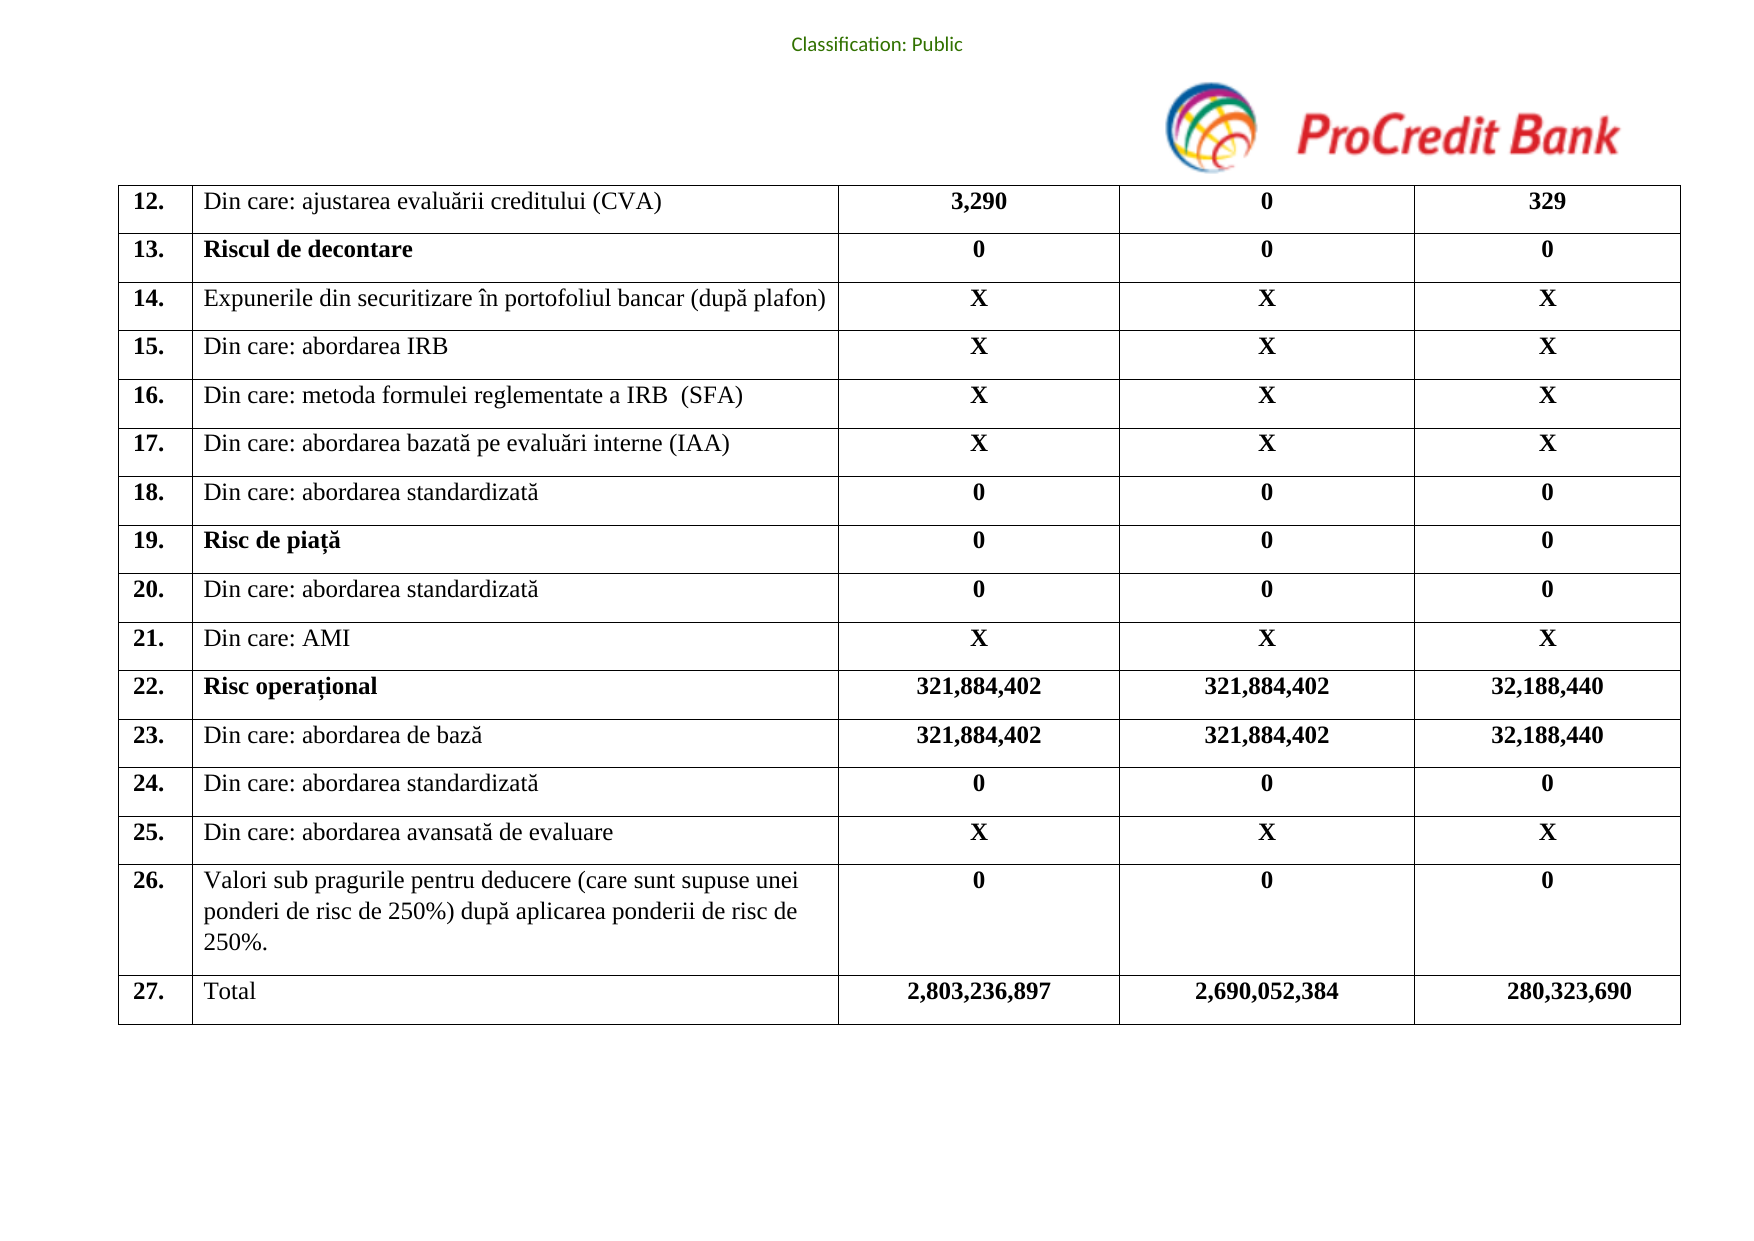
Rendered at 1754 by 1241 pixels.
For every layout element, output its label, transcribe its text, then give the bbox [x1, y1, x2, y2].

table_cell [119, 234, 192, 282]
table_cell X [839, 817, 1119, 864]
table_cell Valori sub pragurile pentru deducere (care sunt supuse unei ponderi de risc de 250%) după aplicarea ponderii de risc de 250%. [193, 865, 838, 975]
table_cell 321,884,402 [1120, 720, 1414, 767]
table_cell X [1120, 429, 1414, 476]
table_cell Riscul de decontare [193, 234, 838, 282]
table_cell [119, 429, 192, 476]
table_cell 0 [839, 574, 1119, 622]
table_cell X [839, 331, 1119, 379]
table_cell 0 [839, 526, 1119, 573]
picture [1150, 73, 1636, 185]
table_cell 0 [1120, 865, 1414, 975]
table_cell 32,188,440 [1415, 720, 1680, 767]
table_cell X [1120, 623, 1414, 670]
table_cell 0 [839, 477, 1119, 524]
table_cell 0 [1120, 234, 1414, 282]
table_cell X [1415, 429, 1680, 476]
table_cell 0 [1415, 477, 1680, 524]
table_cell [119, 768, 192, 816]
table_cell [119, 976, 192, 1023]
table_cell 0 [1120, 526, 1414, 573]
table_cell Risc operațional [193, 671, 838, 719]
table_cell Din care: metoda formulei reglementate a IRB (SFA) [193, 380, 838, 427]
table_cell Expunerile din securitizare în portofoliul bancar (după plafon) [193, 283, 838, 330]
table_cell X [839, 380, 1119, 427]
table_cell Din care: AMI [193, 623, 838, 670]
table_cell Din care: ajustarea evaluării creditului (CVA) [193, 186, 838, 233]
table_cell [119, 865, 192, 975]
table_cell X [1415, 817, 1680, 864]
table_cell Din care: abordarea IRB [193, 331, 838, 379]
table_cell 0 [1415, 865, 1680, 975]
table_cell Din care: abordarea avansată de evaluare [193, 817, 838, 864]
table_cell X [1120, 331, 1414, 379]
table_cell 0 [1120, 186, 1414, 233]
table_cell [119, 380, 192, 427]
table_cell Din care: abordarea standardizată [193, 574, 838, 622]
table_cell 321,884,402 [839, 720, 1119, 767]
table_cell 321,884,402 [839, 671, 1119, 719]
table_cell 0 [1415, 526, 1680, 573]
table_cell X [839, 429, 1119, 476]
table_cell 321,884,402 [1120, 671, 1414, 719]
table_cell X [1415, 623, 1680, 670]
table_cell 0 [1120, 477, 1414, 524]
table_cell 329 [1415, 186, 1680, 233]
table_cell [119, 186, 192, 233]
table_cell 2,803,236,897 [839, 976, 1119, 1023]
table_cell [119, 526, 192, 573]
table_cell [119, 477, 192, 524]
table_cell 32,188,440 [1415, 671, 1680, 719]
table_cell 3,290 [839, 186, 1119, 233]
table_cell [119, 817, 192, 864]
table_cell 0 [839, 768, 1119, 816]
table_cell X [1120, 817, 1414, 864]
table_cell [119, 720, 192, 767]
table_cell [119, 574, 192, 622]
table_cell [119, 283, 192, 330]
table_cell X [1120, 380, 1414, 427]
table_cell [119, 671, 192, 719]
table_cell 2,690,052,384 [1120, 976, 1414, 1023]
table_cell [119, 623, 192, 670]
table_cell 280,323,690 [1415, 976, 1680, 1023]
table_cell Total [193, 976, 838, 1023]
table_cell Din care: abordarea standardizată [193, 477, 838, 524]
table_cell X [839, 283, 1119, 330]
table_cell X [1415, 380, 1680, 427]
table_cell 0 [839, 234, 1119, 282]
table_cell 0 [1120, 768, 1414, 816]
table_cell [119, 331, 192, 379]
table_cell Din care: abordarea standardizată [193, 768, 838, 816]
table_cell 0 [1415, 234, 1680, 282]
table_cell X [1415, 331, 1680, 379]
table_cell X [1415, 283, 1680, 330]
table_cell 0 [839, 865, 1119, 975]
table_cell Din care: abordarea bazată pe evaluări interne (IAA) [193, 429, 838, 476]
table_cell 0 [1415, 768, 1680, 816]
table_cell Din care: abordarea de bază [193, 720, 838, 767]
table_cell 0 [1415, 574, 1680, 622]
table_cell X [839, 623, 1119, 670]
table_cell Risc de piață [193, 526, 838, 573]
table_cell 0 [1120, 574, 1414, 622]
table_cell X [1120, 283, 1414, 330]
